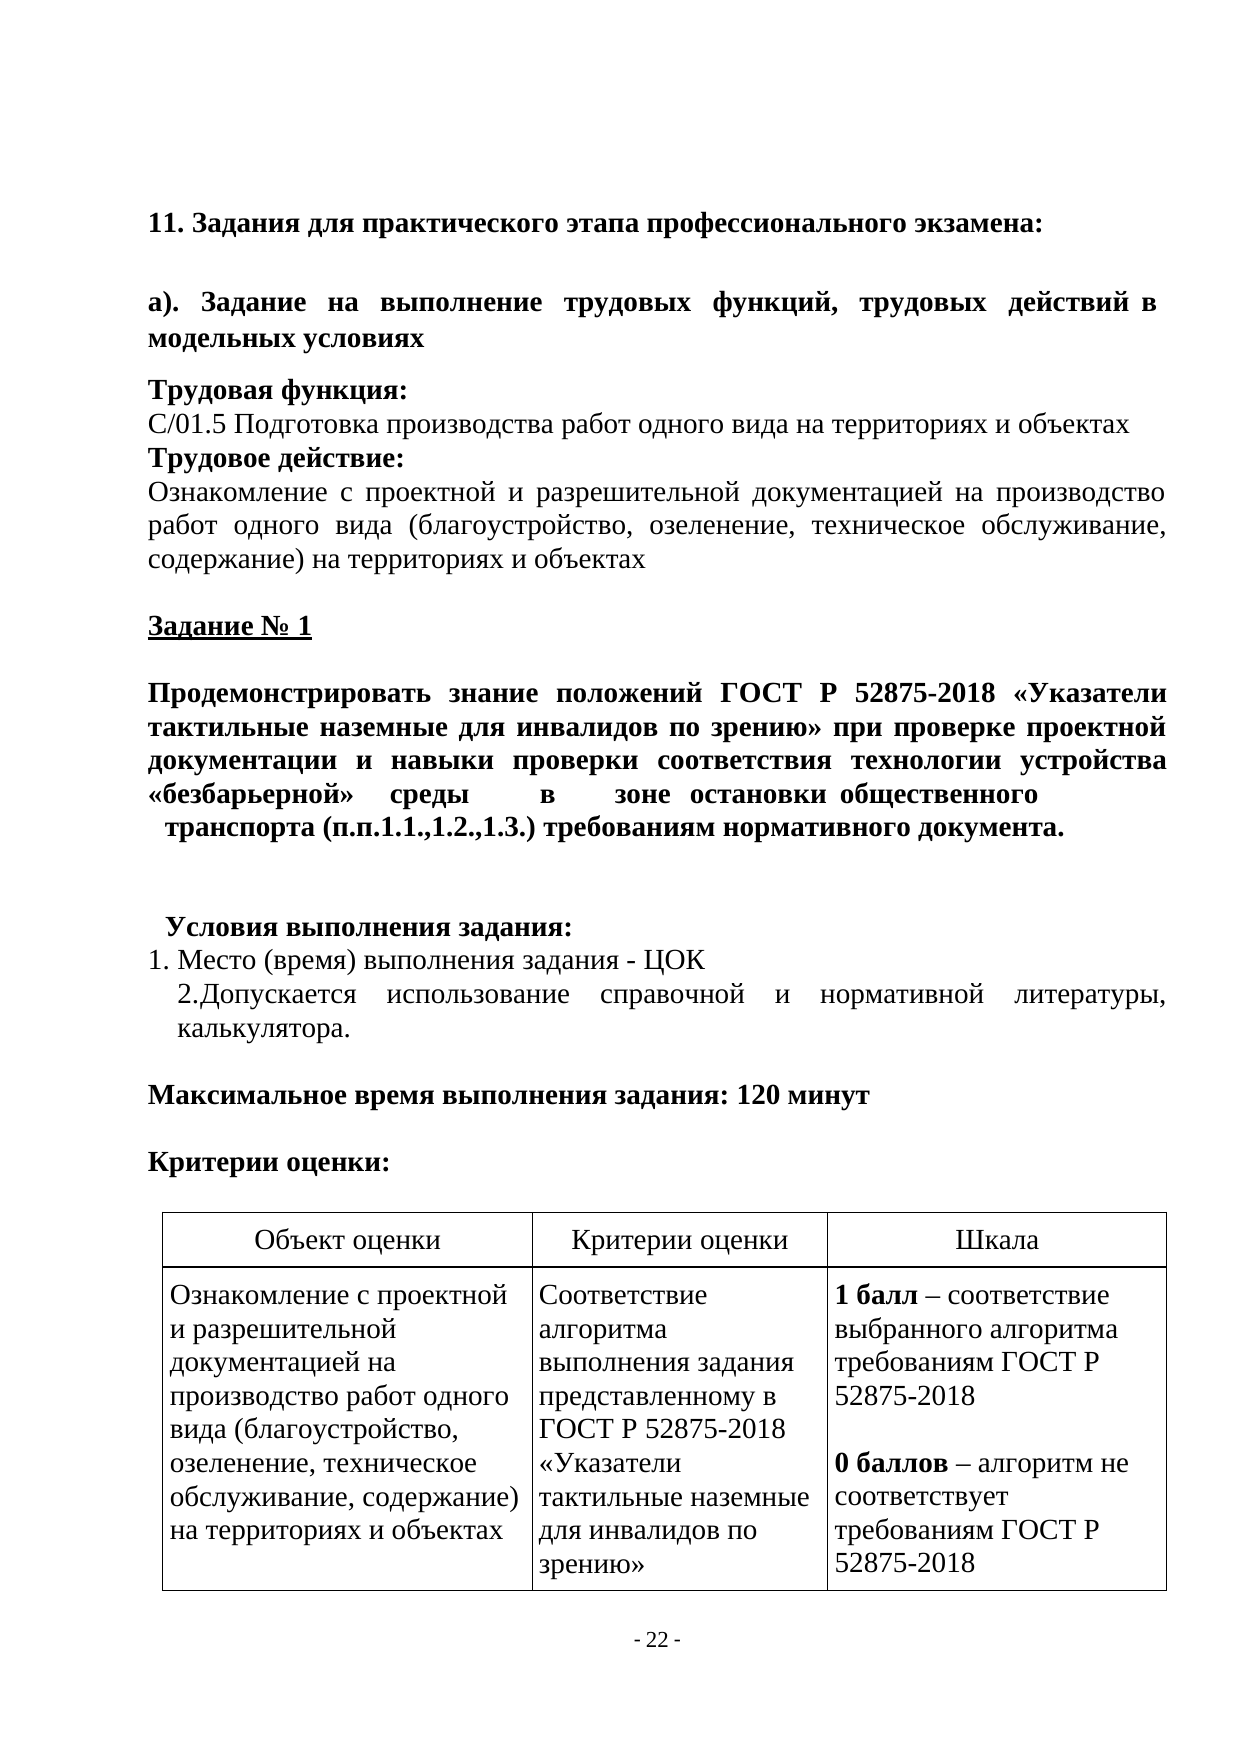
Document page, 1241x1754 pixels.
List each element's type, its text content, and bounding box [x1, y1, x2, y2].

table_cell Ознакомление с проектной и разрешительной документацией на производство работ одного вида (благоустройство, озеленение, техническое обслуживание, содержание) на территориях и объектах [163, 1268, 532, 1589]
table_header Критерии оценки [533, 1213, 827, 1266]
table_header Объект оценки [163, 1213, 532, 1266]
subtitle Трудовое действие: [148, 440, 1209, 474]
text С/01.5 Подготовка производства работ одного вида на территориях и объектах [148, 406, 1209, 440]
list Допускается использование справочной и нормативной литературы, калькулятора. [177, 976, 1167, 1043]
subtitle а). Задание на выполнение трудовых функций, трудовых действий в модельных условиях [148, 284, 1163, 354]
text Трудовая функция: [148, 373, 1209, 406]
text Продемонстрировать знание положений ГОСТ Р 52875-2018 «Указатели тактильные наземные для инвалидов по зрению» при проверке проектной документации и навыки проверки соответствия технологии устройства «безбарьерной» среды в зоне остановки общественного транспорта (п.п.1.1.,1.2.,1.3.) требованиям нормативного документа. [148, 675, 1167, 843]
text Ознакомление с проектной и разрешительной документацией на производство работ одного вида (благоустройство, озеленение, техническое обслуживание, содержание) на территориях и объектах [148, 474, 1166, 574]
table_cell 1 балл – соответствие выбранного алгоритма требованиям ГОСТ Р 52875-2018 0 баллов – алгоритм не соответствует требованиям ГОСТ Р 52875-2018 [828, 1268, 1166, 1589]
text Задание № 1 [148, 608, 1209, 641]
text Максимальное время выполнения задания: 120 минут Критерии оценки: [148, 1077, 872, 1178]
subtitle Задания для практического этапа профессионального экзамена: [148, 206, 1209, 239]
subtitle Условия выполнения задания: [148, 909, 1209, 943]
table_header Шкала [828, 1213, 1166, 1266]
list Место (время) выполнения задания - ЦОК [148, 943, 1209, 976]
table_cell Соответствие алгоритма выполнения задания представленному в ГОСТ Р 52875-2018 «Указатели тактильные наземные для инвалидов по зрению» [533, 1268, 827, 1589]
